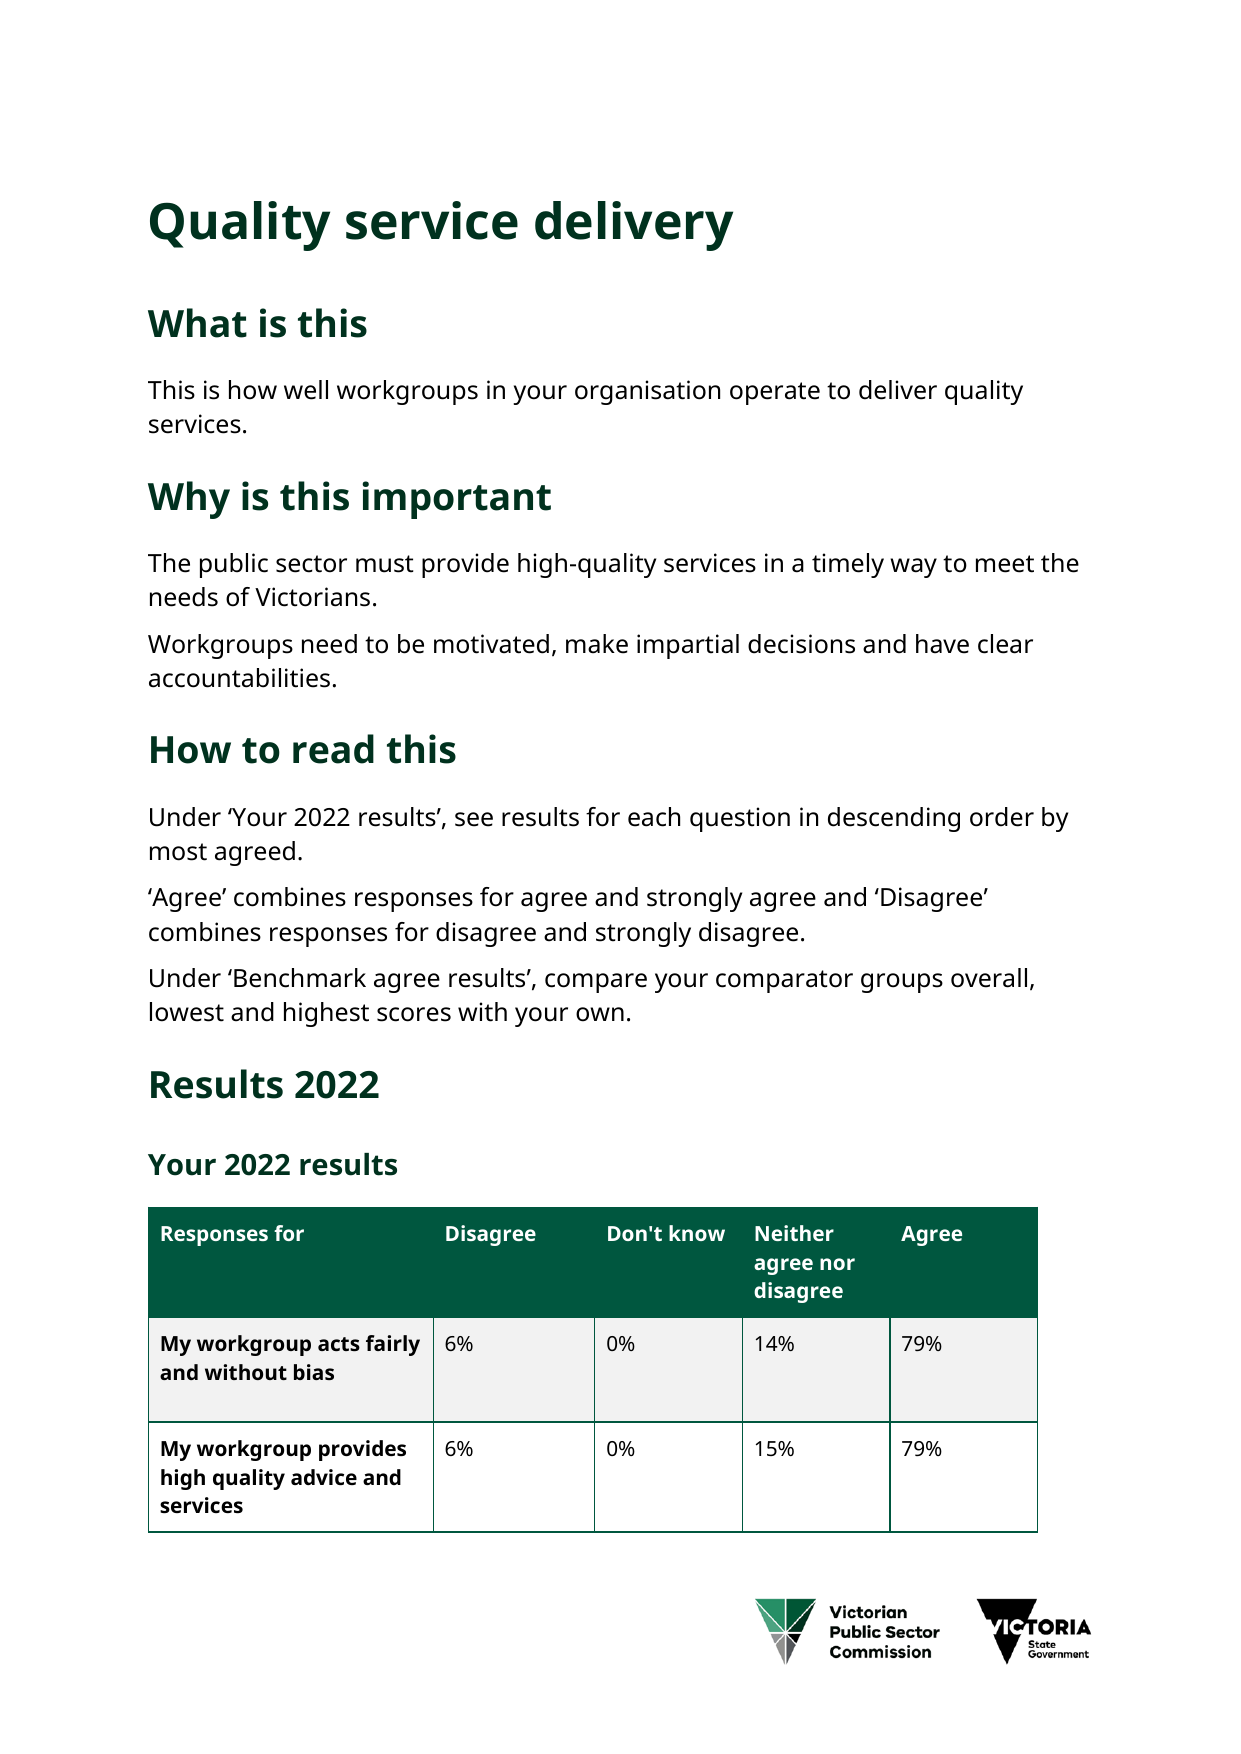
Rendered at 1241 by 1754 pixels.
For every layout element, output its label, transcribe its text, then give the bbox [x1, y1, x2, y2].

text Under ‘Benchmark agree results’, compare your comparator groups overall, lowest and highest scores with your own. [148, 961, 1092, 1029]
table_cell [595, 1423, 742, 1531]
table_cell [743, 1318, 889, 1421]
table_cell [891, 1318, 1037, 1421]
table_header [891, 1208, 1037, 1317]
text Under ‘Your 2022 results’, see results for each question in descending order by most agreed. [148, 799, 1092, 868]
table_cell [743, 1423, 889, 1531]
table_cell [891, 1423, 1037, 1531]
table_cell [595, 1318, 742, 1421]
text ‘Agree’ combines responses for agree and strongly agree and ‘Disagree’ combines responses for disagree and strongly disagree. [148, 880, 1092, 948]
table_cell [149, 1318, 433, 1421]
subtitle Results 2022 [148, 1058, 1092, 1109]
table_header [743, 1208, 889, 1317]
picture [754, 1598, 1093, 1666]
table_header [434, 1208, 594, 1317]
subtitle Quality service delivery [148, 186, 1092, 254]
subtitle What is this [148, 297, 1092, 348]
subtitle Your 2022 results [148, 1144, 1092, 1184]
text This is how well workgroups in your organisation operate to deliver quality services. [148, 373, 1092, 441]
subtitle How to read this [148, 724, 1092, 775]
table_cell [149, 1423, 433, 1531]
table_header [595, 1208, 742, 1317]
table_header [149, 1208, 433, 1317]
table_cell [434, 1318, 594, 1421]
text Workgroups need to be motivated, make impartial decisions and have clear accountabilities. [148, 626, 1092, 694]
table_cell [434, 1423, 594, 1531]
text The public sector must provide high-quality services in a timely way to meet the needs of Victorians. [148, 546, 1092, 614]
subtitle Why is this important [148, 470, 1092, 521]
